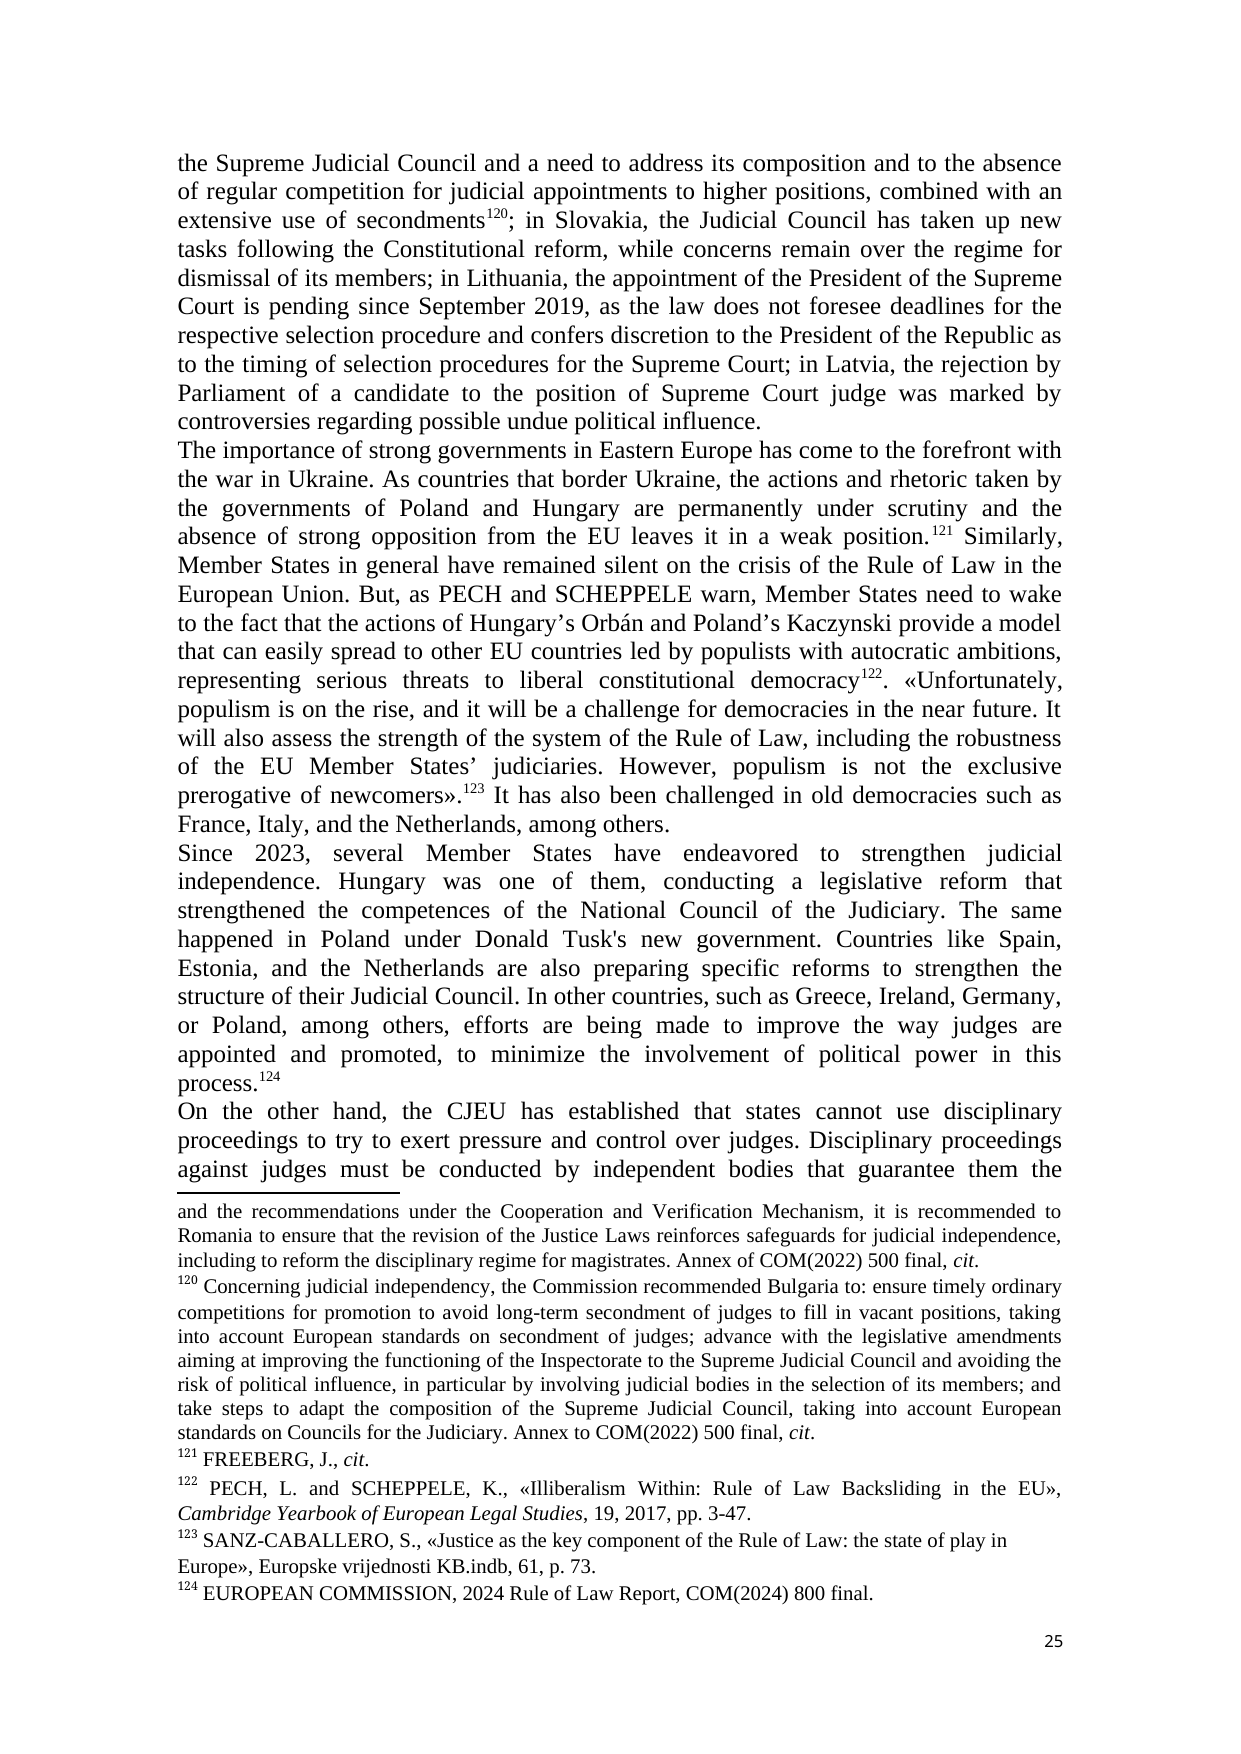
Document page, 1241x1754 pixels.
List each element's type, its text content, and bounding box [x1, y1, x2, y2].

text Since 2023, several Member States have endeavored to strengthen judicial independence. Hungary was one of them, conducting a legislative reform that strengthened the competences of the National Council of the Judiciary. The same happened in Poland under Donald Tusk's new government. Countries like Spain, Estonia, and the Netherlands are also preparing specific reforms to strengthen the structure of their Judicial Council. In other countries, such as Greece, Ireland, Germany, or Poland, among others, efforts are being made to improve the way judges are appointed and promoted, to minimize the involvement of political power in this process. [177, 838, 1063, 1096]
text The importance of strong governments in Eastern Europe has come to the forefront with the war in Ukraine. As countries that border Ukraine, the actions and rhetoric taken by the governments of Poland and Hungary are permanently under scrutiny and the absence of strong opposition from the EU leaves it in a weak position. Similarly, Member States in general have remained silent on the crisis of the Rule of Law in the European Union. But, as PECH and SCHEPPELE warn, Member States need to wake to the fact that the actions of Hungary’s Orbán and Poland’s Kaczynski provide a model that can easily spread to other EU countries led by populists with autocratic ambitions, representing serious threats to liberal constitutional democracy. «Unfortunately, populism is on the rise, and it will be a challenge for democracies in the near future. It will also assess the strength of the system of the Rule of Law, including the robustness of the EU Member States’ judiciaries. However, populism is not the exclusive prerogative of newcomers». It has also been challenged in old democracies such as France, Italy, and the Netherlands, among others. [177, 435, 1063, 838]
text On the other hand, the CJEU has established that states cannot use disciplinary proceedings to try to exert pressure and control over judges. Disciplinary proceedings against judges must be conducted by independent bodies that guarantee them the possibility of defence and respect for the Charter of Fundamental Rights, with the possibility of appealing against the sanctions imposed. Poland has already introduced changes in this direction. This is, of course, a work in progress, and it is only gradually, under pressure from the European institutions, that the Member States are realizing the reforms necessary for true judicial independence that contribute to a solid culture of the Rule of Law. [177, 1096, 1063, 1183]
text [177, 148, 1063, 435]
